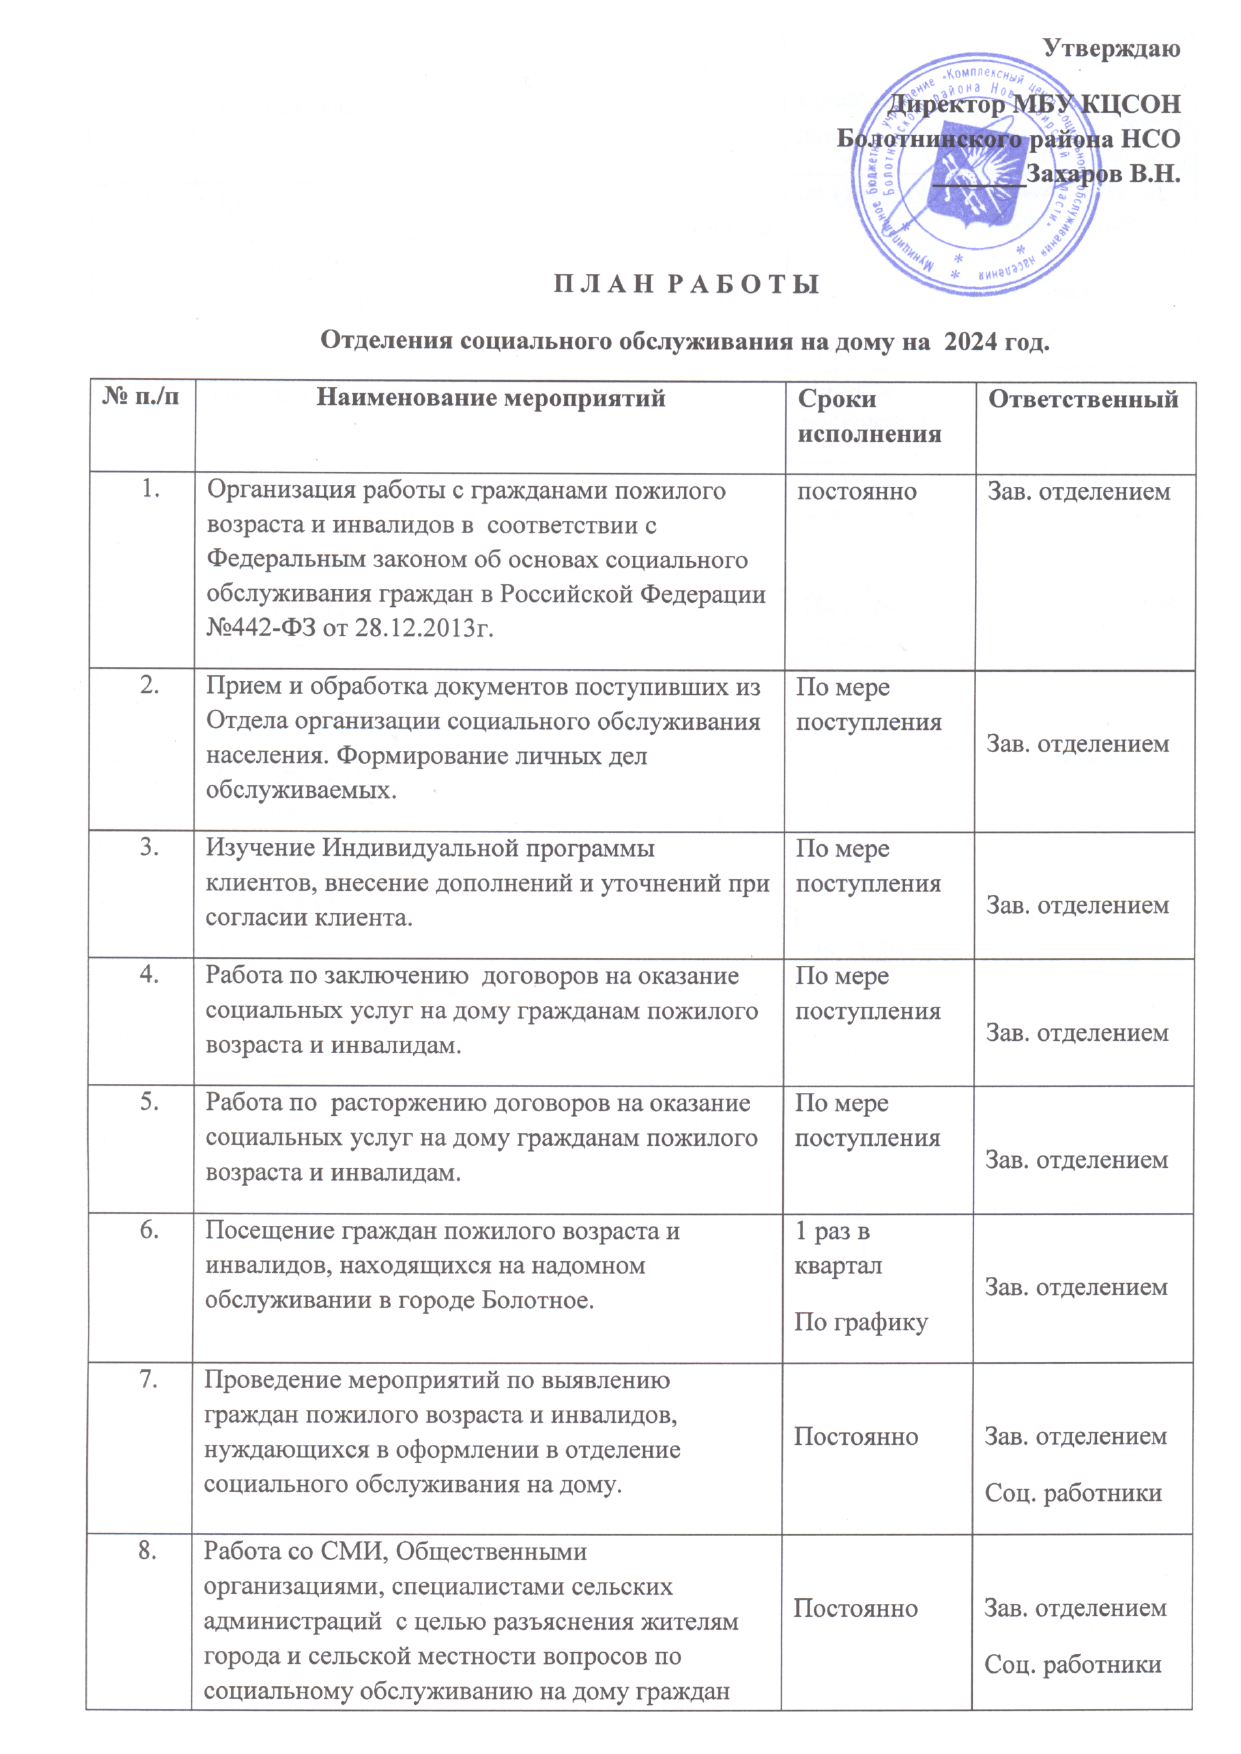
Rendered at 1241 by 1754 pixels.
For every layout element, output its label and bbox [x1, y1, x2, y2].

picture [73, 32, 1203, 1716]
